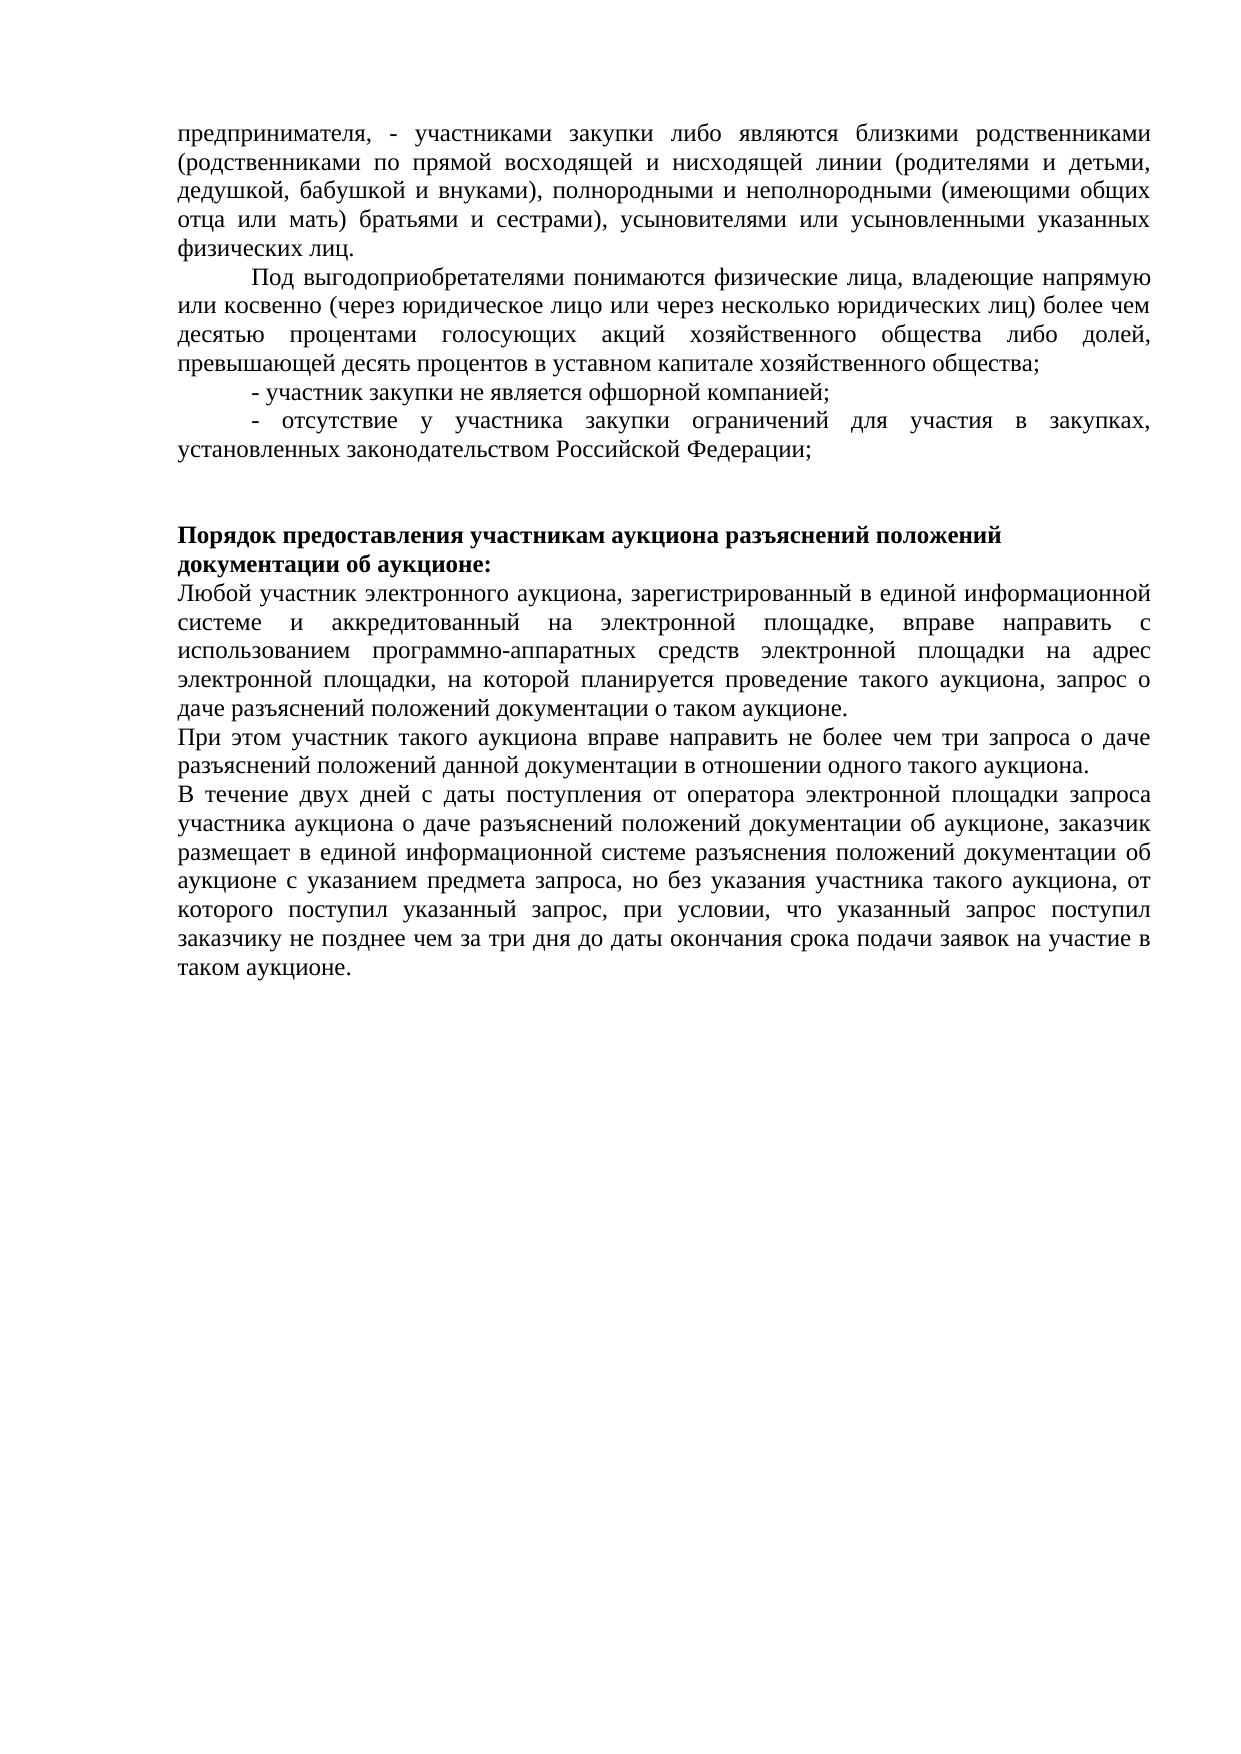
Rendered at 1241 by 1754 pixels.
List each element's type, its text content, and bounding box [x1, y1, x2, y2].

text Под выгодоприобретателями понимаются физические лица, владеющие напрямую или косвенно (через юридическое лицо или через несколько юридических лиц) более чем десятью процентами голосующих акций хозяйственного общества либо долей, превышающей десять процентов в уставном капитале хозяйственного общества; [177, 262, 1152, 377]
text В течение двух дней с даты поступления от оператора электронной площадки запроса участника аукциона о даче разъяснений положений документации об аукционе, заказчик размещает в единой информационной системе разъяснения положений документации об аукционе с указанием предмета запроса, но без указания участника такого аукциона, от которого поступил указанный запрос, при условии, что указанный запрос поступил заказчику не позднее чем за три дня до даты окончания срока подачи заявок на участие в таком аукционе. [177, 779, 1152, 981]
text Порядок предоставления участникам аукциона разъяснений положений документации об аукционе: [177, 521, 1152, 578]
text При этом участник такого аукциона вправе направить не более чем три запроса о даче разъяснений положений данной документации в отношении одного такого аукциона. [177, 722, 1152, 779]
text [177, 118, 1152, 262]
text - отсутствие у участника закупки ограничений для участия в закупках, установленных законодательством Российской Федерации; [177, 406, 1152, 463]
text Любой участник электронного аукциона, зарегистрированный в единой информационной системе и аккредитованный на электронной площадке, вправе направить с использованием программно-аппаратных средств электронной площадки на адрес электронной площадки, на которой планируется проведение такого аукциона, запрос о даче разъяснений положений документации о таком аукционе. [177, 578, 1152, 722]
text - участник закупки не является офшорной компанией; [177, 377, 1152, 406]
